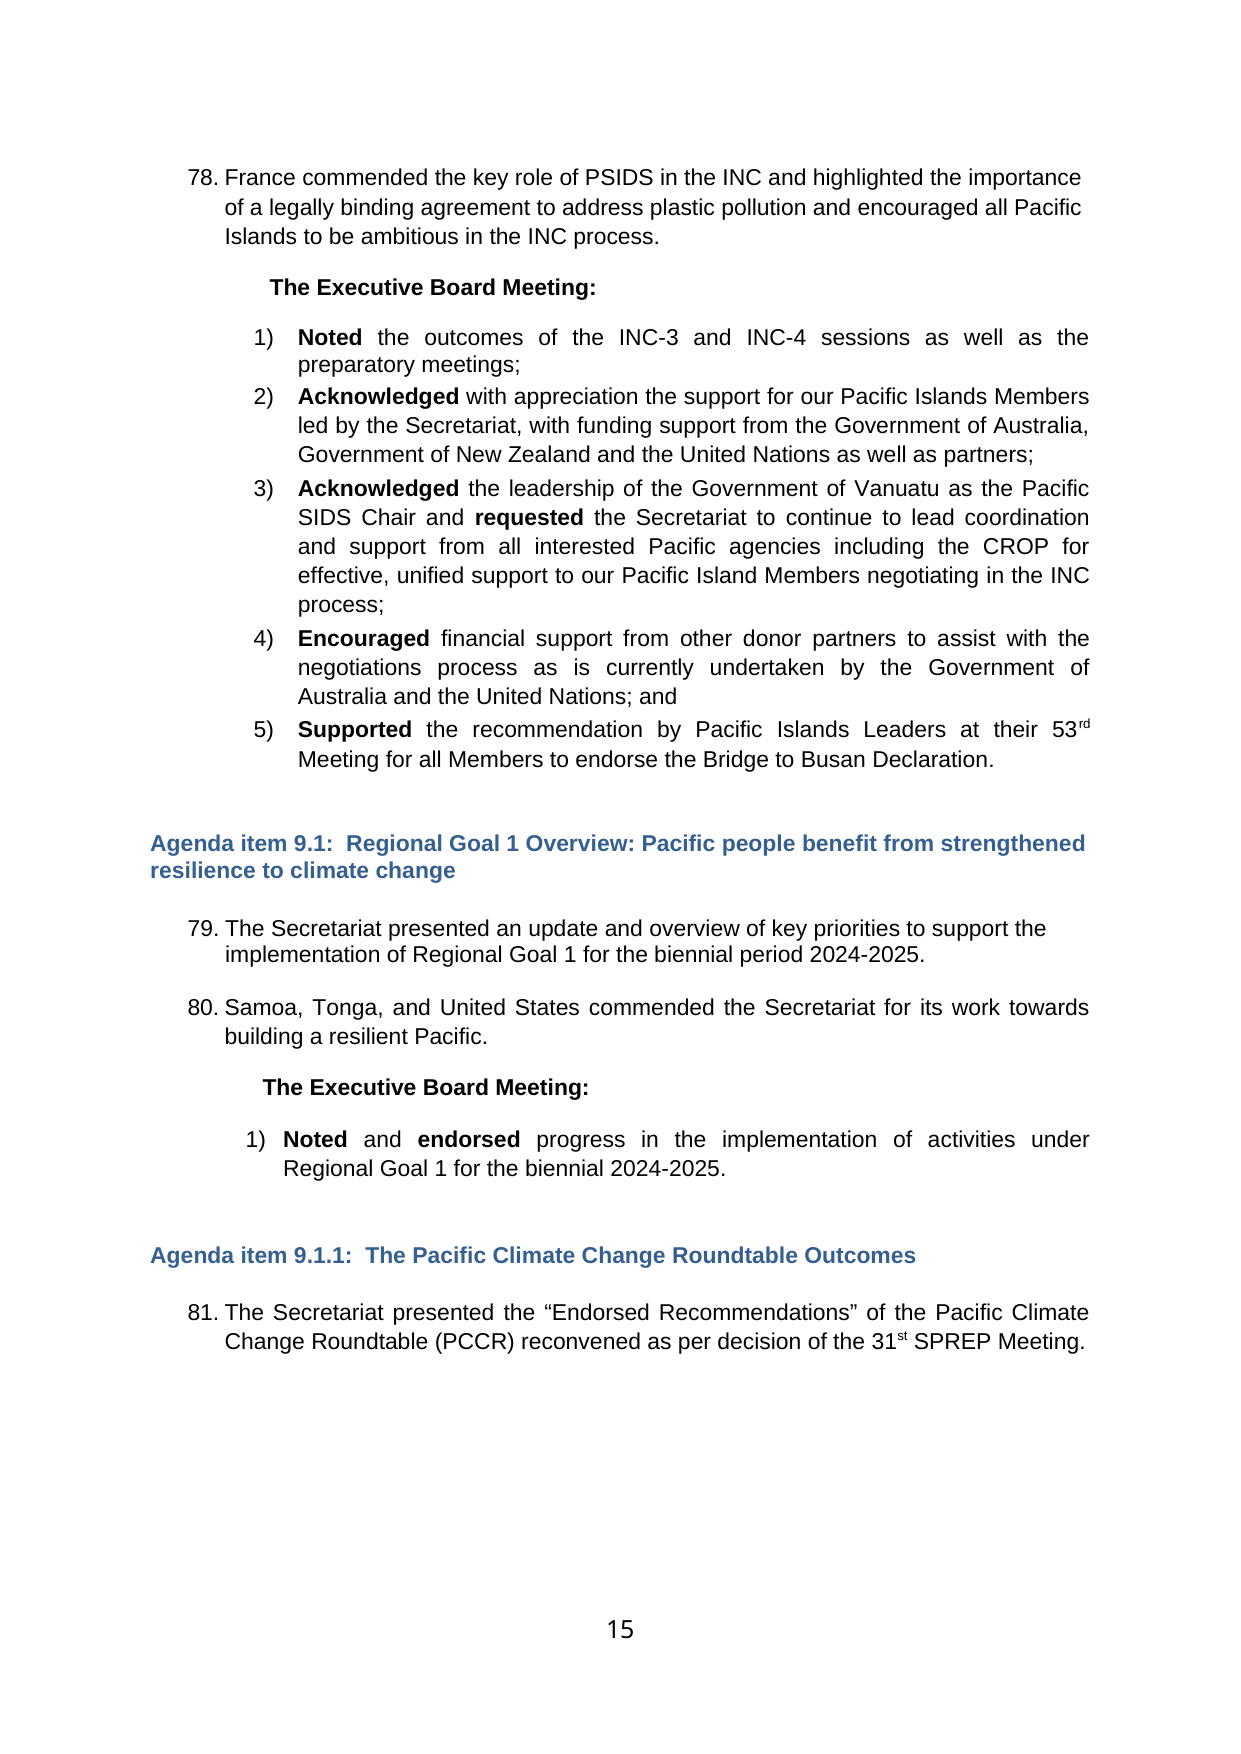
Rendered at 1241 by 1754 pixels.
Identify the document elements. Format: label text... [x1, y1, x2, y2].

list Noted and endorsed progress in the implementation of activities under Regional Goal 1 for the biennial 2024-2025. [245, 1124, 1090, 1183]
list The Secretariat presented the “Endorsed Recommendations” of the Pacific Climate Change Roundtable (PCCR) reconvened as per decision of the 31st SPREP Meeting. [187, 1297, 1090, 1356]
list Acknowledged with appreciation the support for our Pacific Islands Members led by the Secretariat, with funding support from the Government of Australia, Government of New Zealand and the United Nations as well as partners; [253, 381, 1090, 469]
list Noted the outcomes of the INC-3 and INC-4 sessions as well as the preparatory meetings; [253, 324, 1090, 377]
text The Executive Board Meeting: [225, 1074, 1090, 1100]
text The Executive Board Meeting: [225, 274, 1090, 300]
text Agenda item 9.1.1: The Pacific Climate Change Roundtable Outcomes [150, 1242, 1090, 1268]
list Supported the recommendation by Pacific Islands Leaders at their 53rd Meeting for all Members to endorse the Bridge to Busan Declaration. [253, 714, 1090, 773]
list The Secretariat presented an update and overview of key priorities to support the implementation of Regional Goal 1 for the biennial period 2024-2025. [187, 915, 1090, 968]
list Acknowledged the leadership of the Government of Vanuatu as the Pacific SIDS Chair and requested the Secretariat to continue to lead coordination and support from all interested Pacific agencies including the CROP for effective, unified support to our Pacific Island Members negotiating in the INC process; [253, 473, 1090, 619]
list France commended the key role of PSIDS in the INC and highlighted the importance of a legally binding agreement to address plastic pollution and encouraged all Pacific Islands to be ambitious in the INC process. [187, 162, 1090, 250]
list Samoa, Tonga, and United States commended the Secretariat for its work towards building a resilient Pacific. [187, 992, 1090, 1050]
text Agenda item 9.1: Regional Goal 1 Overview: Pacific people benefit from strengthened resilience to climate change [150, 830, 1090, 884]
list Encouraged financial support from other donor partners to assist with the negotiations process as is currently undertaken by the Government of Australia and the United Nations; and [253, 623, 1090, 710]
